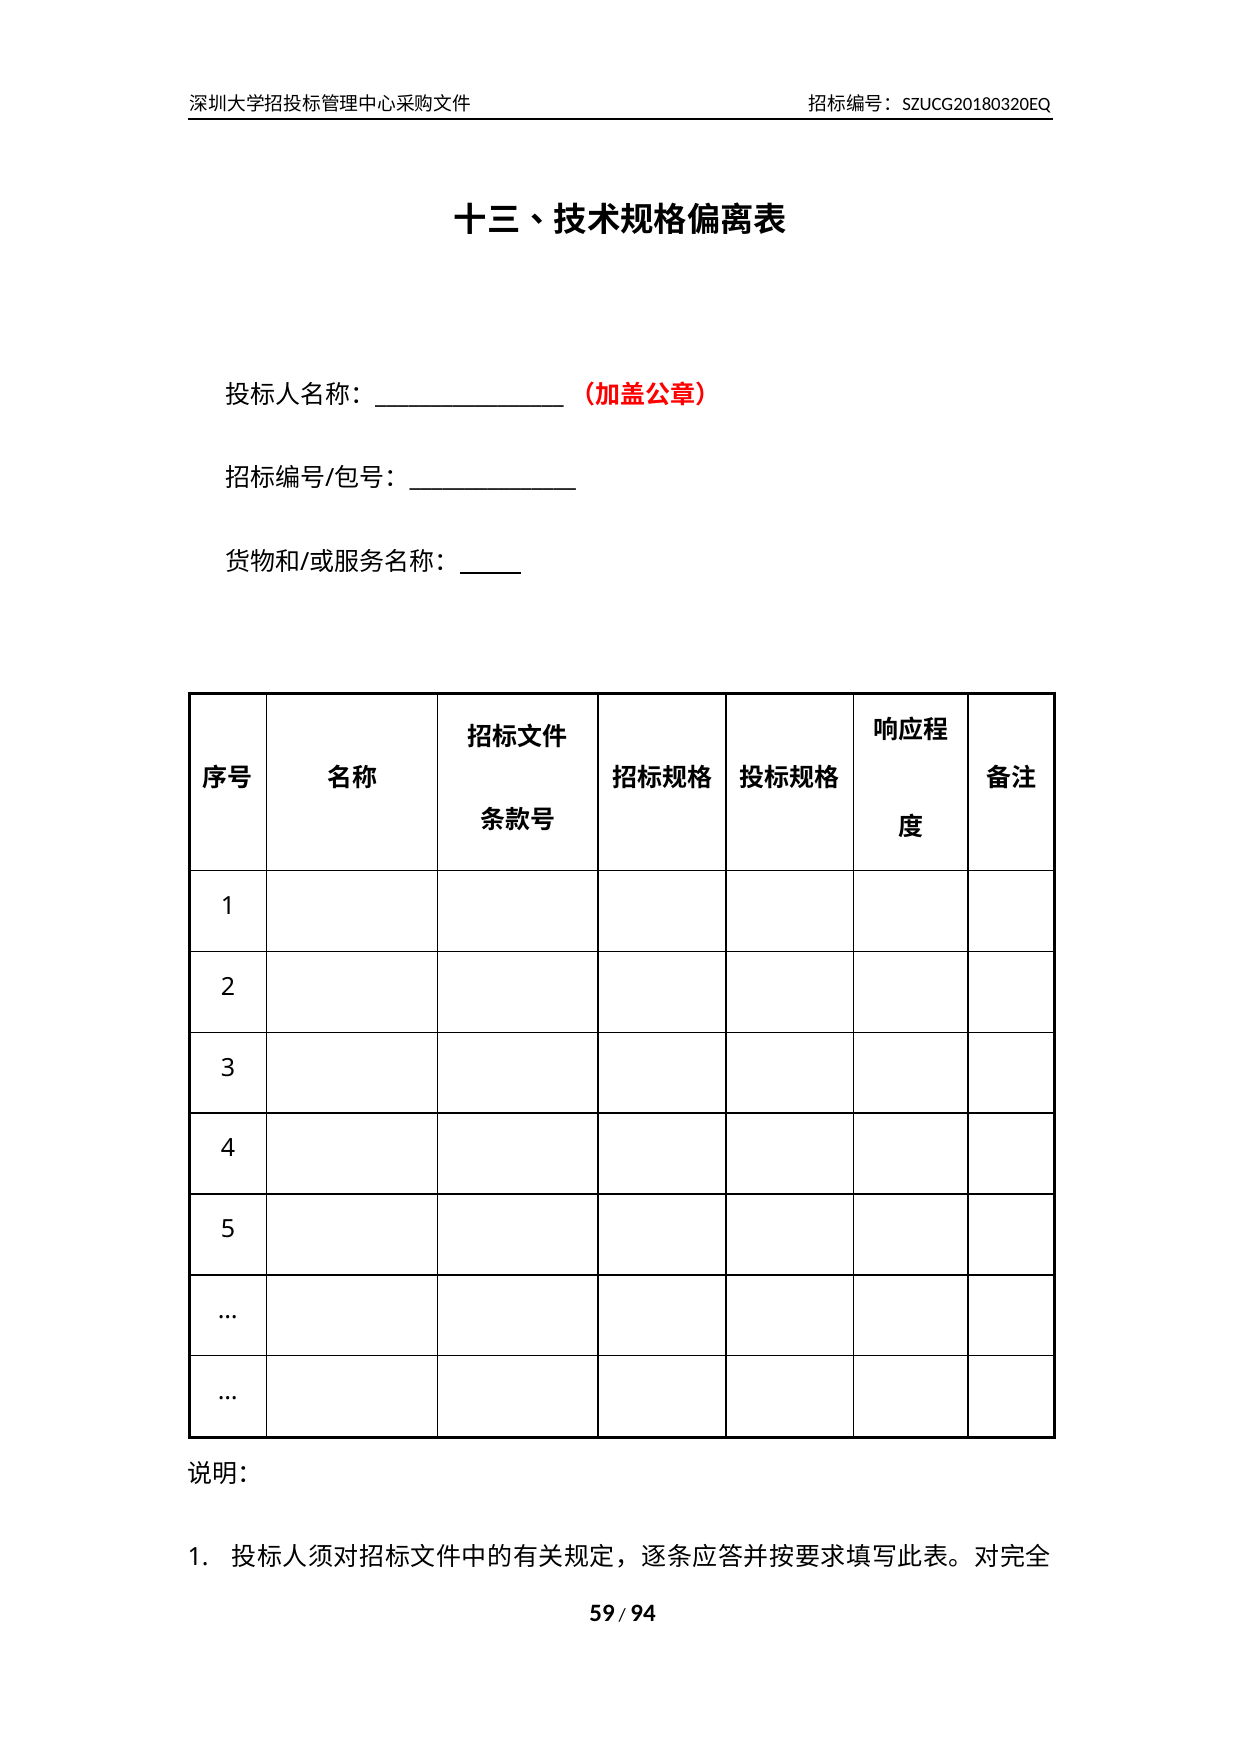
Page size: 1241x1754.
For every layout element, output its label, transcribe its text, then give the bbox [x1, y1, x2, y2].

table_cell [969, 1195, 1053, 1274]
table_cell [267, 1114, 437, 1193]
table_cell 4 [191, 1114, 266, 1193]
table_header 招标文件 条款号 [438, 695, 597, 870]
table_cell [969, 1033, 1053, 1112]
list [187, 1522, 1053, 1587]
table_cell … [191, 1276, 266, 1355]
table_cell [727, 1356, 853, 1436]
table_cell [438, 1276, 597, 1355]
table_cell [727, 952, 853, 1031]
table_cell [854, 1033, 967, 1112]
table_cell [438, 871, 597, 951]
table_cell [854, 1356, 967, 1436]
table_cell [969, 1114, 1053, 1193]
table_cell … [191, 1356, 266, 1436]
text 投标人名称：_________________ （加盖公章） [187, 360, 1053, 425]
table_cell [599, 871, 725, 951]
text 招标编号/包号：_______________ [187, 443, 1053, 508]
table_header 序号 [191, 695, 266, 870]
table_header 名称 [267, 695, 437, 870]
table_cell [969, 1356, 1053, 1436]
table_cell [599, 1356, 725, 1436]
table_cell [969, 1276, 1053, 1355]
table_cell [727, 1276, 853, 1355]
table_cell [599, 1114, 725, 1193]
table_cell 5 [191, 1195, 266, 1274]
table_cell [854, 1276, 967, 1355]
table_cell [969, 952, 1053, 1031]
table_cell [438, 1356, 597, 1436]
table_header 响应程度 [854, 695, 967, 870]
table_cell [438, 952, 597, 1031]
table_cell [854, 1195, 967, 1274]
table_header 备注 [969, 695, 1053, 870]
table_header 招标规格 [599, 695, 725, 870]
table_cell [267, 871, 437, 951]
table_cell [599, 1033, 725, 1112]
table_cell [267, 1033, 437, 1112]
table_cell [854, 871, 967, 951]
table_header 投标规格 [727, 695, 853, 870]
table_cell 2 [191, 952, 266, 1031]
table_cell [438, 1195, 597, 1274]
table_cell [267, 1195, 437, 1274]
table_cell [267, 1276, 437, 1355]
table_cell [599, 1195, 725, 1274]
table_cell [438, 1033, 597, 1112]
table_cell [267, 952, 437, 1031]
table_cell 1 [191, 871, 266, 951]
table_cell [599, 1276, 725, 1355]
table_cell [727, 1195, 853, 1274]
text 说明： [187, 1439, 1053, 1504]
table_cell 3 [191, 1033, 266, 1112]
table_cell [854, 1114, 967, 1193]
table_cell [854, 952, 967, 1031]
text 货物和/或服务名称： [187, 527, 1053, 592]
table_cell [267, 1356, 437, 1436]
table_cell [969, 871, 1053, 951]
table_cell [727, 871, 853, 951]
table_cell [727, 1033, 853, 1112]
table_cell [438, 1114, 597, 1193]
table_cell [599, 952, 725, 1031]
table_cell [727, 1114, 853, 1193]
subtitle 十三、技术规格偏离表 [187, 186, 1053, 251]
